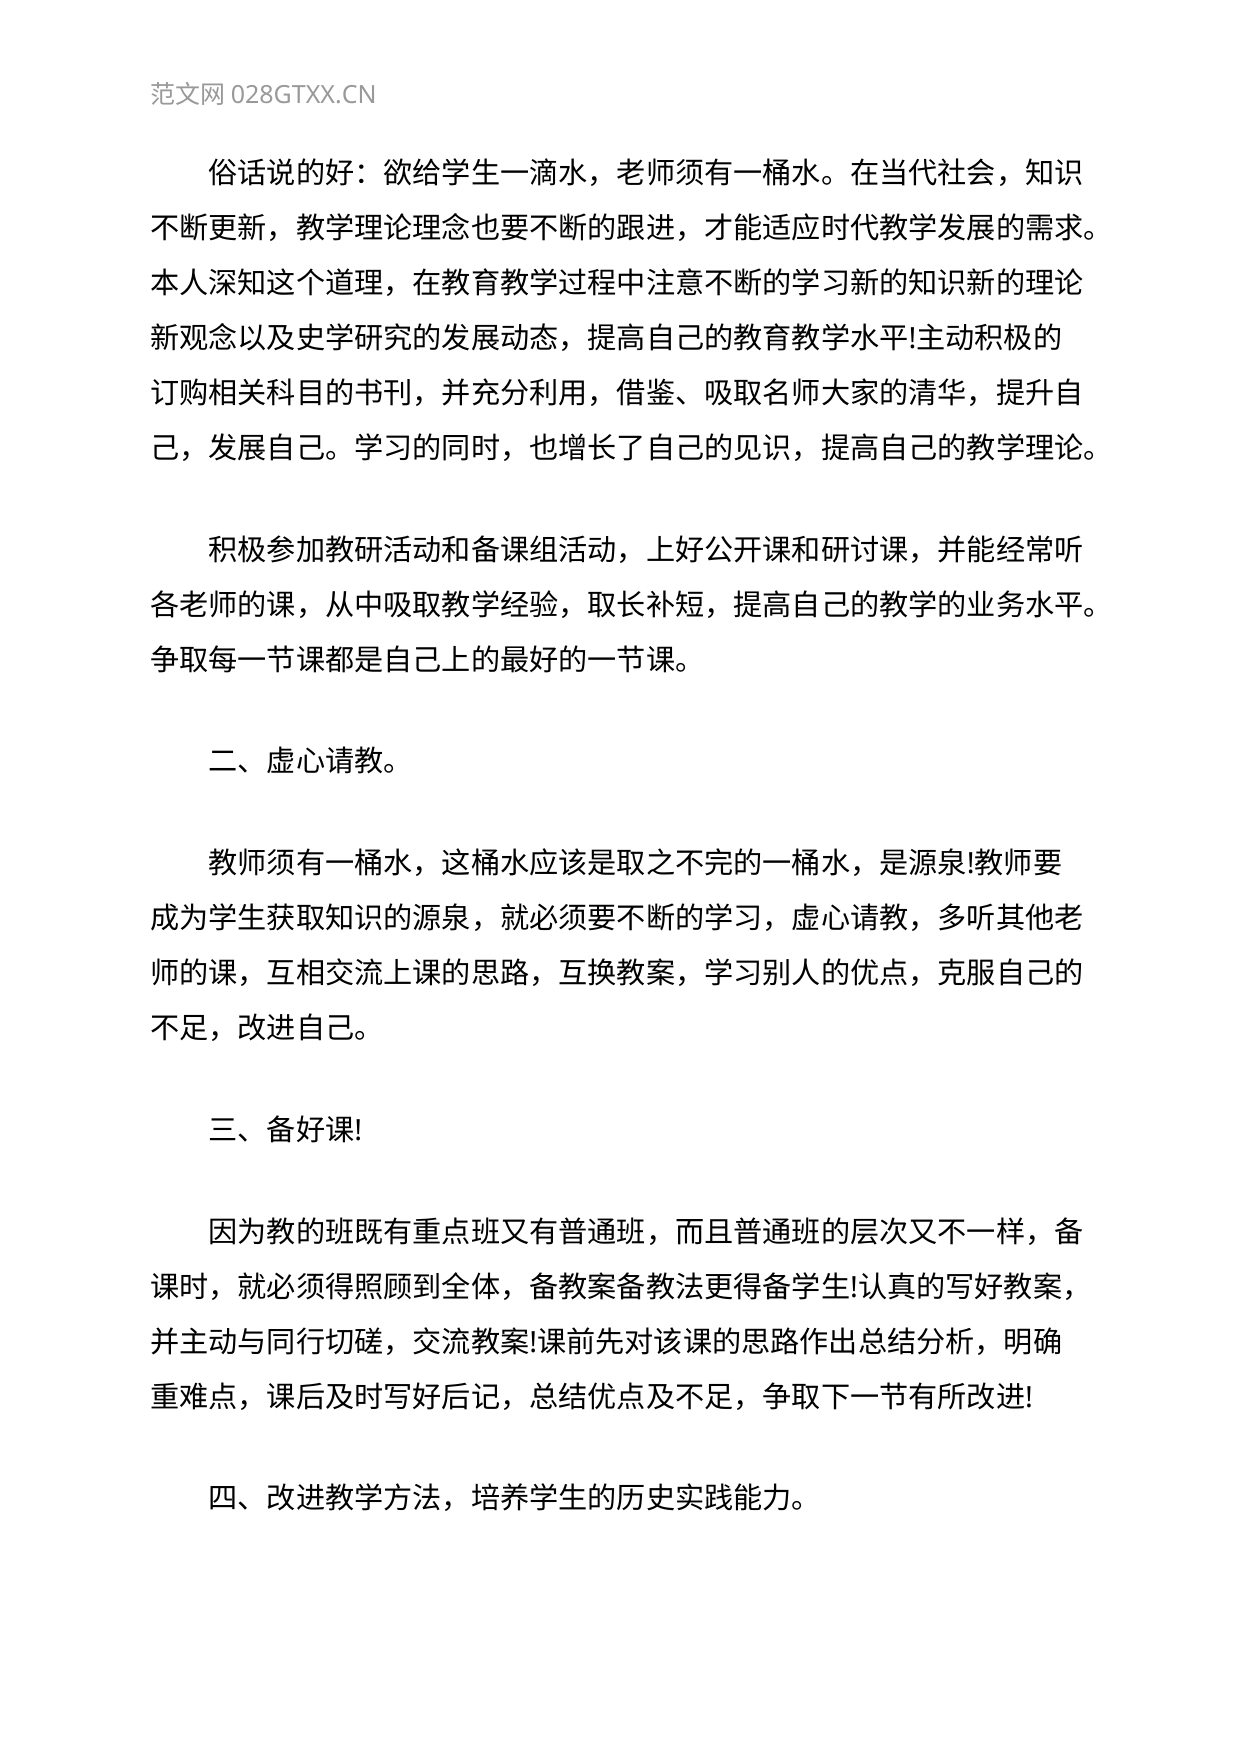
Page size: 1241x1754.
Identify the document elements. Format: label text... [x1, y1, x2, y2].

text 俗话说的好：欲给学生一滴水，老师须有一桶水。在当代社会，知识不断更新，教学理论理念也要不断的跟进，才能适应时代教学发展的需求。本人深知这个道理，在教育教学过程中注意不断的学习新的知识新的理论新观念以及史学研究的发展动态，提高自己的教育教学水平!主动积极的订购相关科目的书刊，并充分利用，借鉴、吸取名师大家的清华，提升自己，发展自己。学习的同时，也增长了自己的见识，提高自己的教学理论。 [150, 150, 1090, 467]
text 因为教的班既有重点班又有普通班，而且普通班的层次又不一样，备课时，就必须得照顾到全体，备教案备教法更得备学生!认真的写好教案，并主动与同行切磋，交流教案!课前先对该课的思路作出总结分析，明确重难点，课后及时写好后记，总结优点及不足，争取下一节有所改进! [150, 1208, 1090, 1416]
text 教师须有一桶水，这桶水应该是取之不完的一桶水，是源泉!教师要成为学生获取知识的源泉，就必须要不断的学习，虚心请教，多听其他老师的课，互相交流上课的思路，互换教案，学习别人的优点，克服自己的不足，改进自己。 [150, 840, 1090, 1047]
text 二、虚心请教。 [150, 738, 1090, 780]
text 四、改进教学方法，培养学生的历史实践能力。 [150, 1475, 1090, 1517]
text 积极参加教研活动和备课组活动，上好公开课和研讨课，并能经常听各老师的课，从中吸取教学经验，取长补短，提高自己的教学的业务水平。争取每一节课都是自己上的最好的一节课。 [150, 526, 1090, 678]
text 三、备好课! [150, 1106, 1090, 1149]
